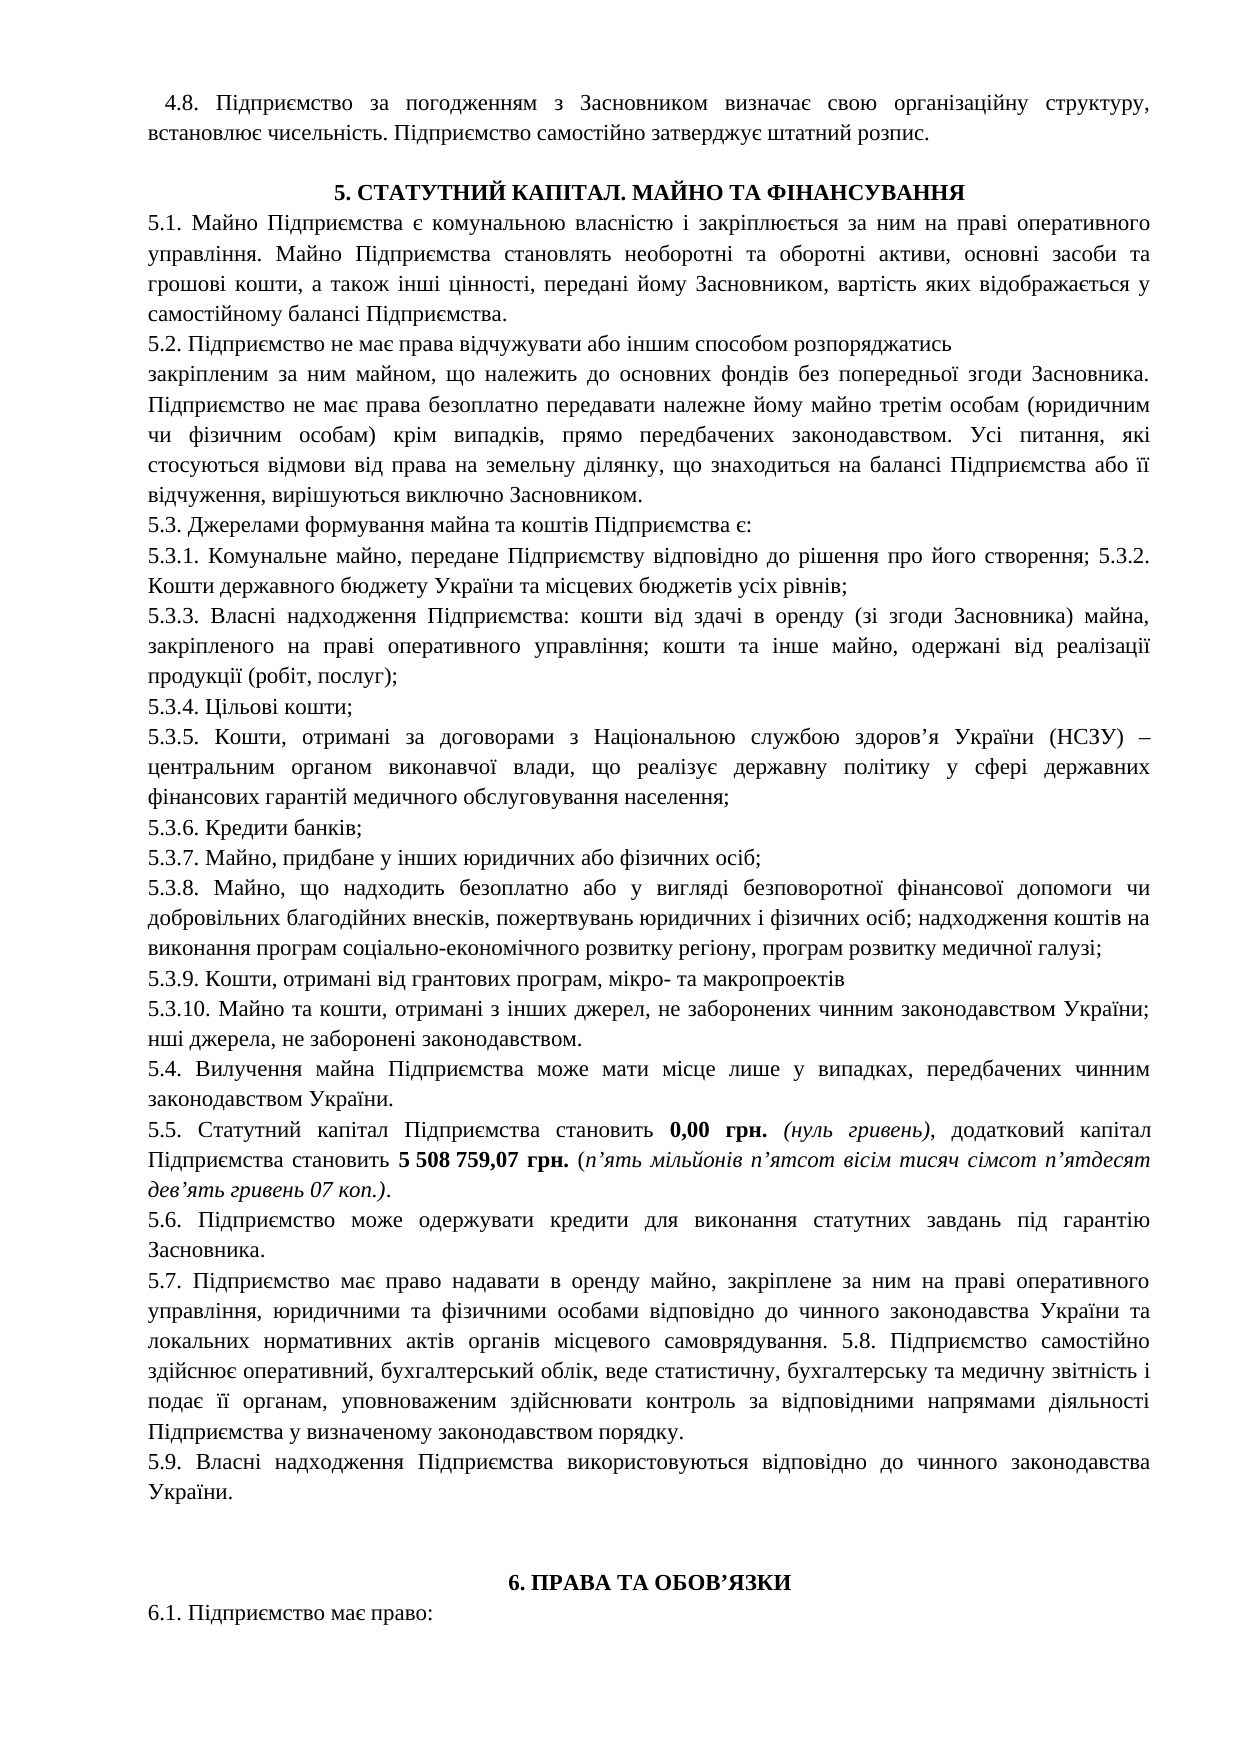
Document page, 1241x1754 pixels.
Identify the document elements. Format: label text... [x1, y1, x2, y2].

text 5.3. Джерелами формування майна та коштів Підприємства є: [148, 511, 1152, 538]
text 6. ПРАВА ТА ОБОВ’ЯЗКИ [148, 1569, 1152, 1595]
text 5.2. Підприємство не має права відчужувати або іншим способом розпоряджатись [148, 330, 1152, 357]
text 5.6. Підприємство може одержувати кредити для виконання статутних завдань під гарантію Засновника. [148, 1206, 1152, 1263]
text 5.3.10. Майно та кошти, отримані з інших джерел, не заборонених чинним законодавством України; нші джерела, не заборонені законодавством. [148, 995, 1152, 1051]
text 5.7. Підприємство має право надавати в оренду майно, закріплене за ним на праві оперативного управління, юридичними та фізичними особами відповідно до чинного законодавства України та локальних нормативних актів органів місцевого самоврядування. 5.8. Підприємство самостійно здійснює оперативний, бухгалтерський облік, веде статистичну, бухгалтерську та медичну звітність і подає її органам, уповноваженим здійснювати контроль за відповідними напрямами діяльності Підприємства у визначеному законодавством порядку. [148, 1267, 1152, 1444]
text 5.9. Власні надходження Підприємства використовуються відповідно до чинного законодавства України. [148, 1448, 1152, 1504]
text закріпленим за ним майном, що належить до основних фондів без попередньої згоди Засновника. Підприємство не має права безоплатно передавати належне йому майно третім особам (юридичним чи фізичним особам) крім випадків, прямо передбачених законодавством. Усі питання, які стосуються відмови від права на земельну ділянку, що знаходиться на балансі Підприємства або її відчуження, вирішуються виключно Засновником. [148, 360, 1152, 508]
text 5.3.1. Комунальне майно, передане Підприємству відповідно до рішення про його створення; 5.3.2. Кошти державного бюджету України та місцевих бюджетів усіх рівнів; [148, 542, 1152, 598]
text 5.4. Вилучення майна Підприємства може мати місце лише у випадках, передбачених чинним законодавством України. [148, 1055, 1152, 1112]
text 6.1. Підприємство має право: [148, 1599, 1152, 1625]
text 4.8. Підприємство за погодженням з Засновником визначає свою організаційну структуру, встановлює чисельність. Підприємство самостійно затверджує штатний розпис. [148, 88, 1152, 145]
text 5. СТАТУТНИЙ КАПІТАЛ. МАЙНО ТА ФІНАНСУВАННЯ [148, 179, 1152, 206]
text 5.3.4. Цільові кошти; [148, 693, 1152, 719]
text 5.3.5. Кошти, отримані за договорами з Національною службою здоров’я України (НСЗУ) –центральним органом виконавчої влади, що реалізує державну політику у сфері державних фінансових гарантій медичного обслуговування населення; [148, 723, 1152, 810]
text 5.3.3. Власні надходження Підприємства: кошти від здачі в оренду (зі згоди Засновника) майна, закріпленого на праві оперативного управління; кошти та інше майно, одержані від реалізації продукції (робіт, послуг); [148, 602, 1152, 689]
text 5.1. Майно Підприємства є комунальною власністю і закріплюється за ним на праві оперативного управління. Майно Підприємства становлять необоротні та оборотні активи, основні засоби та грошові кошти, а також інші цінності, передані йому Засновником, вартість яких відображається у самостійному балансі Підприємства. [148, 209, 1152, 326]
text 5.3.9. Кошти, отримані від грантових програм, мікро- та макропроектів [148, 964, 1152, 991]
text 5.3.6. Кредити банків; [148, 813, 1152, 840]
text 5.3.7. Майно, придбане у інших юридичних або фізичних осіб; [148, 844, 1152, 870]
text 5.5. Статутний капітал Підприємства становить 0,00 грн. (нуль гривень), додатковий капітал Підприємства становить 5 508 759,07 грн. (п’ять мільйонів п’ятсот вісім тисяч сімсот п’ятдесят дев’ять гривень 07 коп.). [148, 1116, 1152, 1202]
text 5.3.8. Майно, що надходить безоплатно або у вигляді безповоротної фінансової допомоги чи добровільних благодійних внесків, пожертвувань юридичних і фізичних осіб; надходження коштів на виконання програм соціально-економічного розвитку регіону, програм розвитку медичної галузі; [148, 874, 1152, 961]
